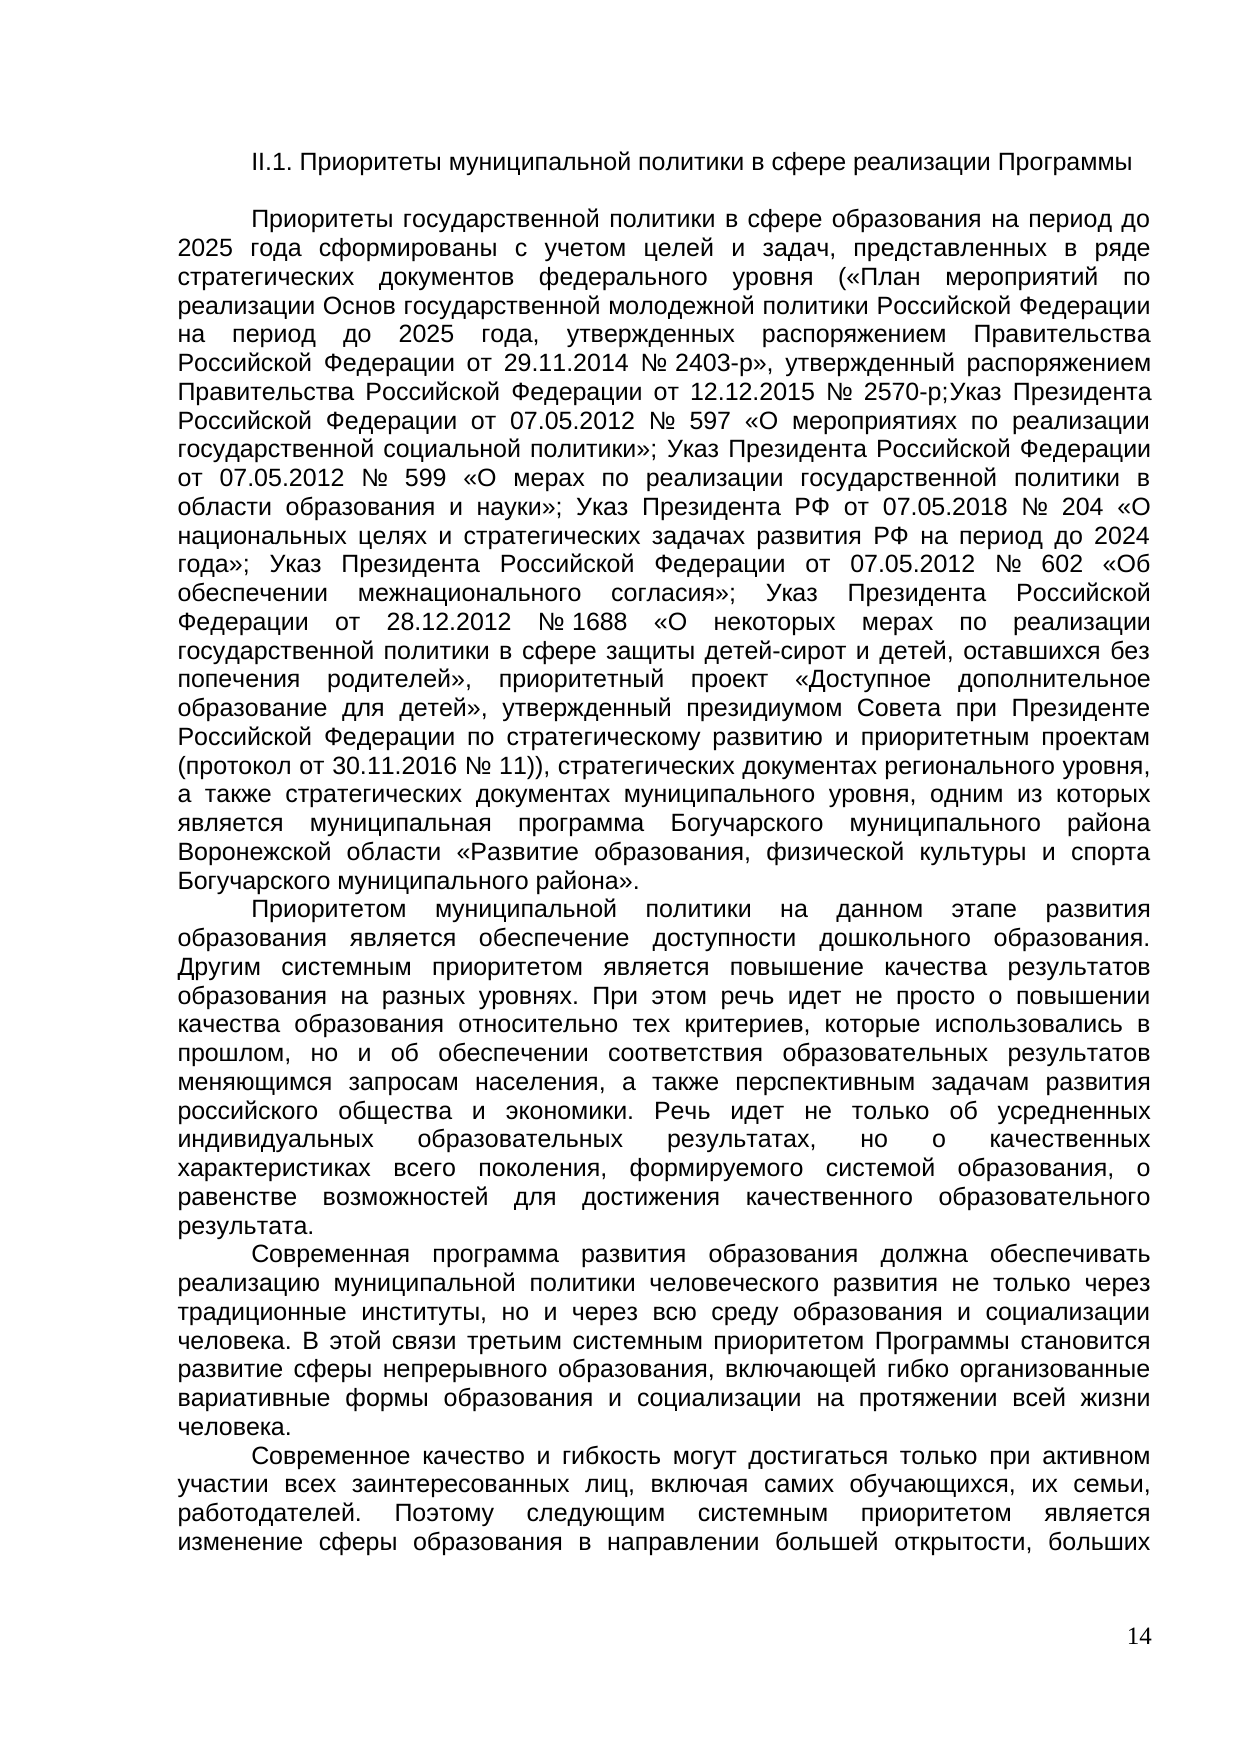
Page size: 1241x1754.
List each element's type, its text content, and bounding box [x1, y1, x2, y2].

text Приоритетом муниципальной политики на данном этапе развития образования является обеспечение доступности дошкольного образования. Другим системным приоритетом является повышение качества результатов образования на разных уровнях. При этом речь идет не просто о повышении качества образования относительно тех критериев, которые использовались в прошлом, но и об обеспечении соответствия образовательных результатов меняющимся запросам населения, а также перспективным задачам развития российского общества и экономики. Речь идет не только об усредненных индивидуальных образовательных результатах, но о качественных характеристиках всего поколения, формируемого системой образования, о равенстве возможностей для достижения качественного образовательного результата. [177, 894, 1152, 1239]
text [177, 1441, 1152, 1616]
text Приоритеты государственной политики в сфере образования на период до 2025 года сформированы с учетом целей и задач, представленных в ряде стратегических документов федерального уровня («План мероприятий по реализации Основ государственной молодежной политики Российской Федерации на период до 2025 года, утвержденных распоряжением Правительства Российской Федерации от 29.11.2014 № 2403-р», утвержденный распоряжением Правительства Российской Федерации от 12.12.2015 № 2570-р;Указ Президента Российской Федерации от 07.05.2012 № 597 «О мероприятиях по реализации государственной социальной политики»; Указ Президента Российской Федерации от 07.05.2012 № 599 «О мерах по реализации государственной политики в области образования и науки»; Указ Президента РФ от 07.05.2018 № 204 «О национальных целях и стратегических задачах развития РФ на период до 2024 года»; Указ Президента Российской Федерации от 07.05.2012 № 602 «Об обеспечении межнационального согласия»; Указ Президента Российской Федерации от 28.12.2012 № 1688 «О некоторых мерах по реализации государственной политики в сфере защиты детей-сирот и детей, оставшихся без попечения родителей», приоритетный проект «Доступное дополнительное образование для детей», утвержденный президиумом Совета при Президенте Российской Федерации по стратегическому развитию и приоритетным проектам (протокол от 30.11.2016 № 11)), стратегических документах регионального уровня, а также стратегических документах муниципального уровня, одним из которых является муниципальная программа Богучарского муниципального района Воронежской области «Развитие образования, физической культуры и спорта Богучарского муниципального района». [177, 204, 1152, 894]
text Современная программа развития образования должна обеспечивать реализацию муниципальной политики человеческого развития не только через традиционные институты, но и через всю среду образования и социализации человека. В этой связи третьим системным приоритетом Программы становится развитие сферы непрерывного образования, включающей гибко организованные вариативные формы образования и социализации на протяжении всей жизни человека. [177, 1239, 1152, 1441]
text II.1. Приоритеты муниципальной политики в сфере реализации Программы [177, 147, 1152, 176]
